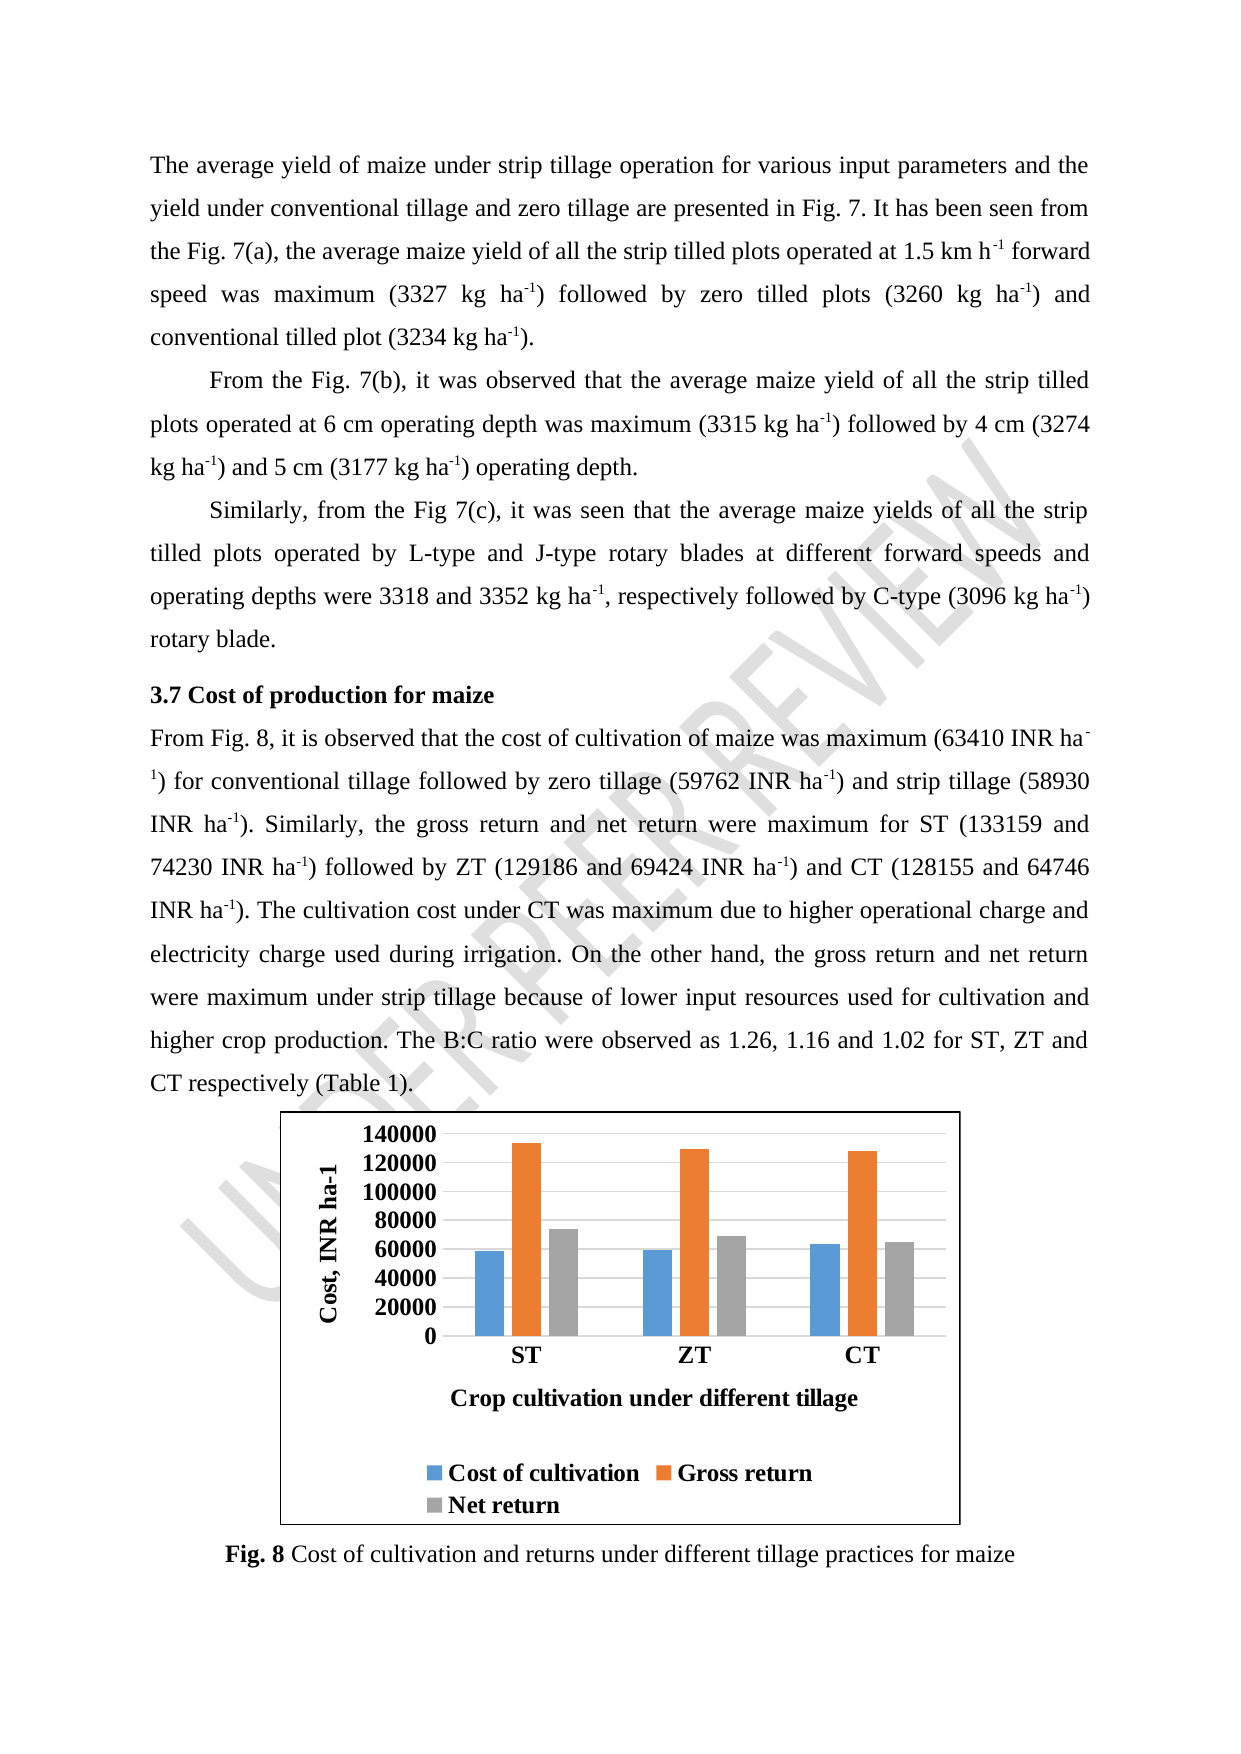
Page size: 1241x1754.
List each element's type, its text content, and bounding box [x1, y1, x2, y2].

text The average yield of maize under strip tillage operation for various input parameters and the yield under conventional tillage and zero tillage are presented in Fig. 7. It has been seen from the Fig. 7(a), the average maize yield of all the strip tilled plots operated at 1.5 km h-1 forward speed was maximum (3327 kg ha-1) followed by zero tilled plots (3260 kg ha-1) and conventional tilled plot (3234 kg ha-1). [150, 150, 1090, 351]
text From the Fig. 7(b), it was observed that the average maize yield of all the strip tilled plots operated at 6 cm operating depth was maximum (3315 kg ha-1) followed by 4 cm (3274 kg ha-1) and 5 cm (3177 kg ha-1) operating depth. [150, 366, 1090, 481]
text Similarly, from the Fig 7(c), it was seen that the average maize yields of all the strip tilled plots operated by L-type and J-type rotary blades at different forward speeds and operating depths were 3318 and 3352 kg ha-1, respectively followed by C-type (3096 kg ha-1) rotary blade. [150, 495, 1090, 653]
text 3.7 Cost of production for maize [150, 680, 1090, 709]
text From Fig. 8, it is observed that the cost of cultivation of maize was maximum (63410 INR ha-1) for conventional tillage followed by zero tillage (59762 INR ha-1) and strip tillage (58930 INR ha-1). Similarly, the gross return and net return were maximum for ST (133159 and 74230 INR ha-1) followed by ZT (129186 and 69424 INR ha-1) and CT (128155 and 64746 INR ha-1). The cultivation cost under CT was maximum due to higher operational charge and electricity charge used during irrigation. On the other hand, the gross return and net return were maximum under strip tillage because of lower input resources used for cultivation and higher crop production. The B:C ratio were observed as 1.26, 1.16 and 1.02 for ST, ZT and CT respectively (Table 1). [150, 723, 1090, 1097]
text Fig. 8 Cost of cultivation and returns under different tillage practices for maize [150, 1539, 1090, 1568]
